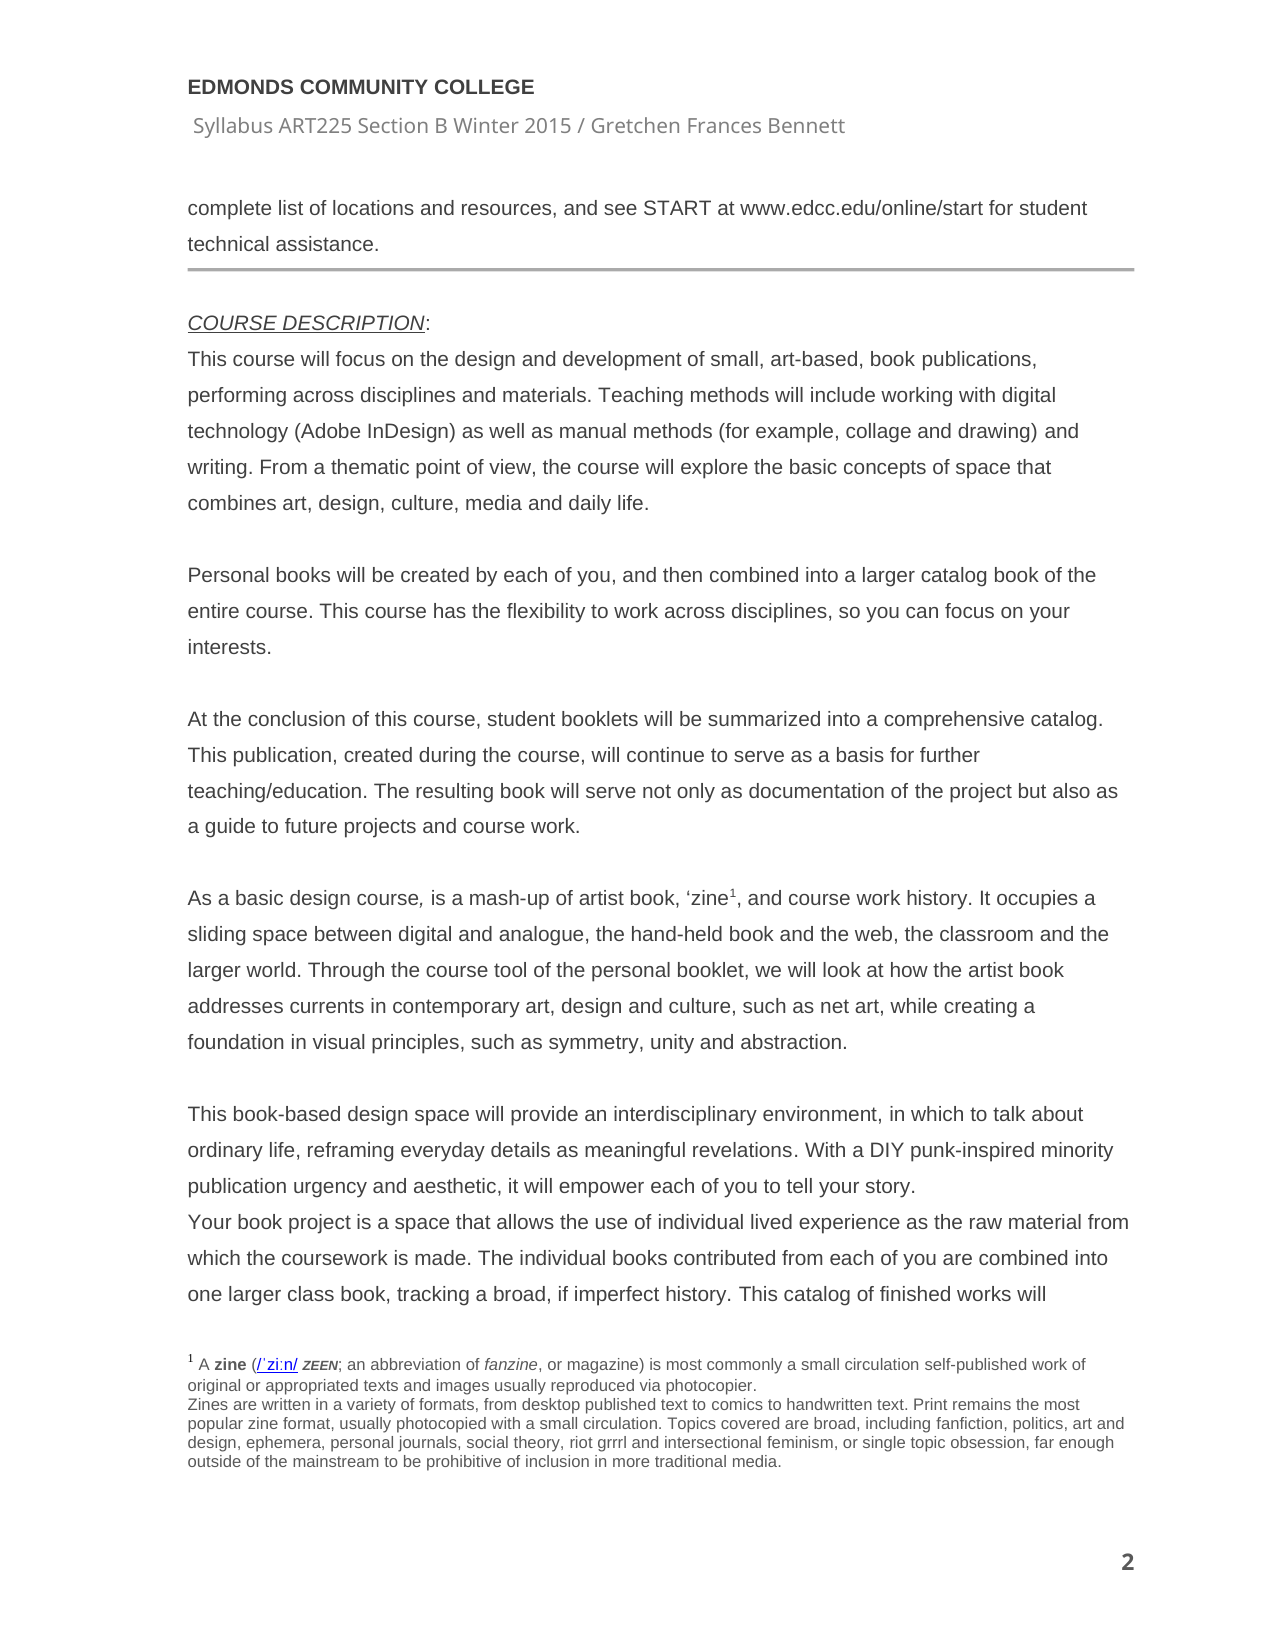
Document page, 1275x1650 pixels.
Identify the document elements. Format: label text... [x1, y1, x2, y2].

text At the conclusion of this course, student booklets will be summarized into a comprehensive catalog. This publication, created during the course, will continue to serve as a basis for further teaching/education. The resulting book will serve not only as documentation of the project but also as a guide to future projects and course work. [187, 707, 1134, 838]
text Personal books will be created by each of you, and then combined into a larger catalog book of the entire course. This course has the flexibility to work across disciplines, so you can focus on your interests. [187, 563, 1134, 659]
text As a basic design course, is a mash-up of artist book, ‘zine, and course work history. It occupies a sliding space between digital and analogue, the hand-held book and the web, the classroom and the larger world. Through the course tool of the personal booklet, we will look at how the artist book addresses currents in contemporary art, design and culture, such as net art, while creating a foundation in visual principles, such as symmetry, unity and abstraction. [187, 886, 1134, 1054]
text Course Description: [187, 311, 1134, 335]
text This book-based design space will provide an interdisciplinary environment, in which to talk about ordinary life, reframing everyday details as meaningful revelations. With a DIY punk-inspired minority publication urgency and aesthetic, it will empower each of you to tell your story. [187, 1102, 1134, 1198]
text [187, 1210, 1134, 1306]
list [150, 196, 1134, 256]
text This course will focus on the design and development of small, art-based, book publications, performing across disciplines and materials. Teaching methods will include working with digital technology (Adobe InDesign) as well as manual methods (for example, collage and drawing) and writing. From a thematic point of view, the course will explore the basic concepts of space that combines art, design, culture, media and daily life. [187, 347, 1134, 515]
